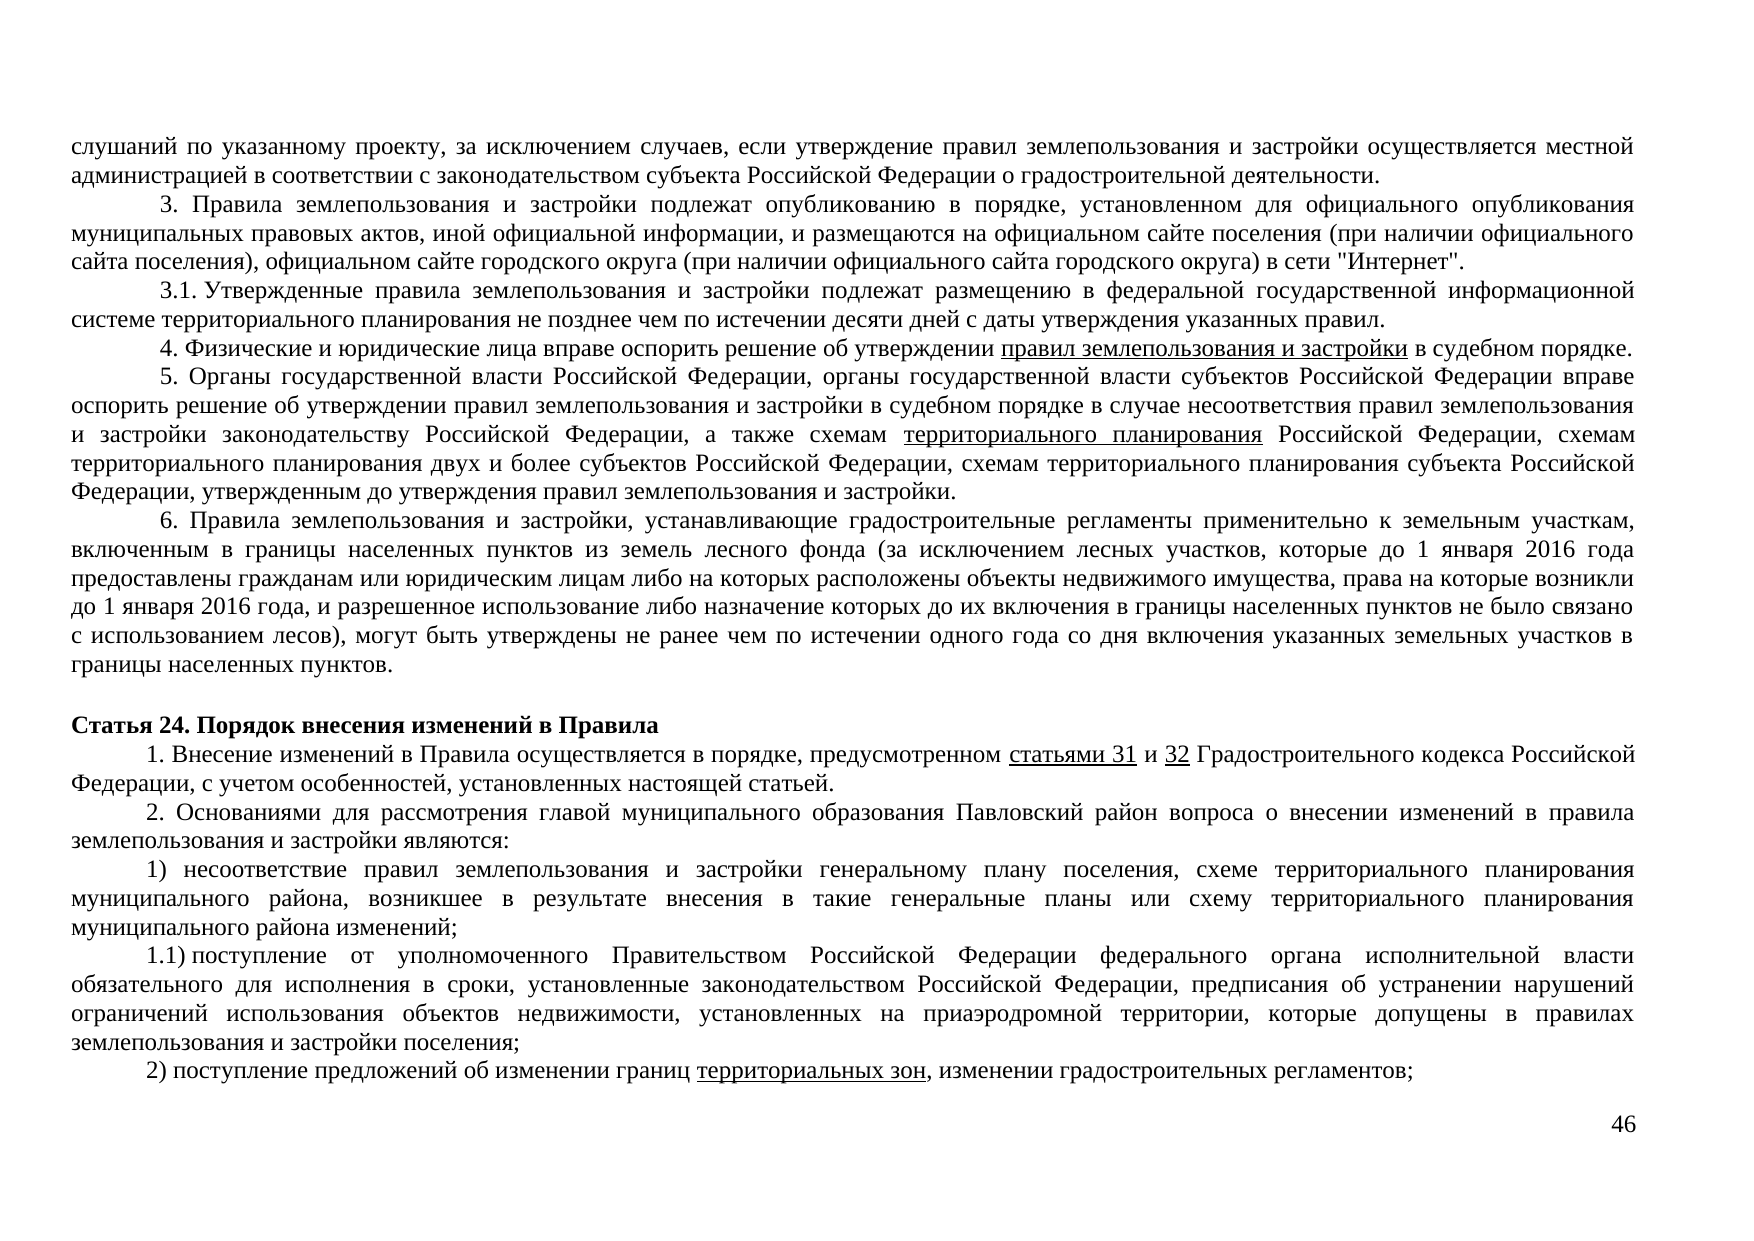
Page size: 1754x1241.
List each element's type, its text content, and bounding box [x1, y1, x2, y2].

text 1. Внесение изменений в Правила осуществляется в порядке, предусмотренном статьями 31 и 32 Градостроительного кодекса Российской Федерации, с учетом особенностей, установленных настоящей статьей. [71, 739, 1636, 797]
text 2. Основаниями для рассмотрения главой муниципального образования Павловский район вопроса о внесении изменений в правила землепользования и застройки являются: [71, 797, 1636, 854]
subtitle Статья 24. Порядок внесения изменений в Правила [71, 711, 1636, 739]
text 4. Физические и юридические лица вправе оспорить решение об утверждении правил землепользования и застройки в судебном порядке. [71, 333, 1636, 361]
text 2) поступление предложений об изменении границ территориальных зон, изменении градостроительных регламентов; [71, 1056, 1636, 1084]
text 3. Правила землепользования и застройки подлежат опубликованию в порядке, установленном для официального опубликования муниципальных правовых актов, иной официальной информации, и размещаются на официальном сайте поселения (при наличии официального сайта поселения), официальном сайте городского округа (при наличии официального сайта городского округа) в сети "Интернет". [71, 189, 1636, 275]
text 1.1) поступление от уполномоченного Правительством Российской Федерации федерального органа исполнительной власти обязательного для исполнения в сроки, установленные законодательством Российской Федерации, предписания об устранении нарушений ограничений использования объектов недвижимости, установленных на приаэродромной территории, которые допущены в правилах землепользования и застройки поселения; [71, 941, 1636, 1056]
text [71, 131, 1636, 189]
text 5. Органы государственной власти Российской Федерации, органы государственной власти субъектов Российской Федерации вправе оспорить решение об утверждении правил землепользования и застройки в судебном порядке в случае несоответствия правил землепользования и застройки законодательству Российской Федерации, а также схемам территориального планирования Российской Федерации, схемам территориального планирования двух и более субъектов Российской Федерации, схемам территориального планирования субъекта Российской Федерации, утвержденным до утверждения правил землепользования и застройки. [71, 361, 1636, 505]
text 1) несоответствие правил землепользования и застройки генеральному плану поселения, схеме территориального планирования муниципального района, возникшее в результате внесения в такие генеральные планы или схему территориального планирования муниципального района изменений; [71, 854, 1636, 941]
text 6. Правила землепользования и застройки, устанавливающие градостроительные регламенты применительно к земельным участкам, включенным в границы населенных пунктов из земель лесного фонда (за исключением лесных участков, которые до 1 января 2016 года предоставлены гражданам или юридическим лицам либо на которых расположены объекты недвижимого имущества, права на которые возникли до 1 января 2016 года, и разрешенное использование либо назначение которых до их включения в границы населенных пунктов не было связано с использованием лесов), могут быть утверждены не ранее чем по истечении одного года со дня включения указанных земельных участков в границы населенных пунктов. [71, 505, 1636, 678]
text 3.1. Утвержденные правила землепользования и застройки подлежат размещению в федеральной государственной информационной системе территориального планирования не позднее чем по истечении десяти дней с даты утверждения указанных правил. [71, 275, 1636, 333]
